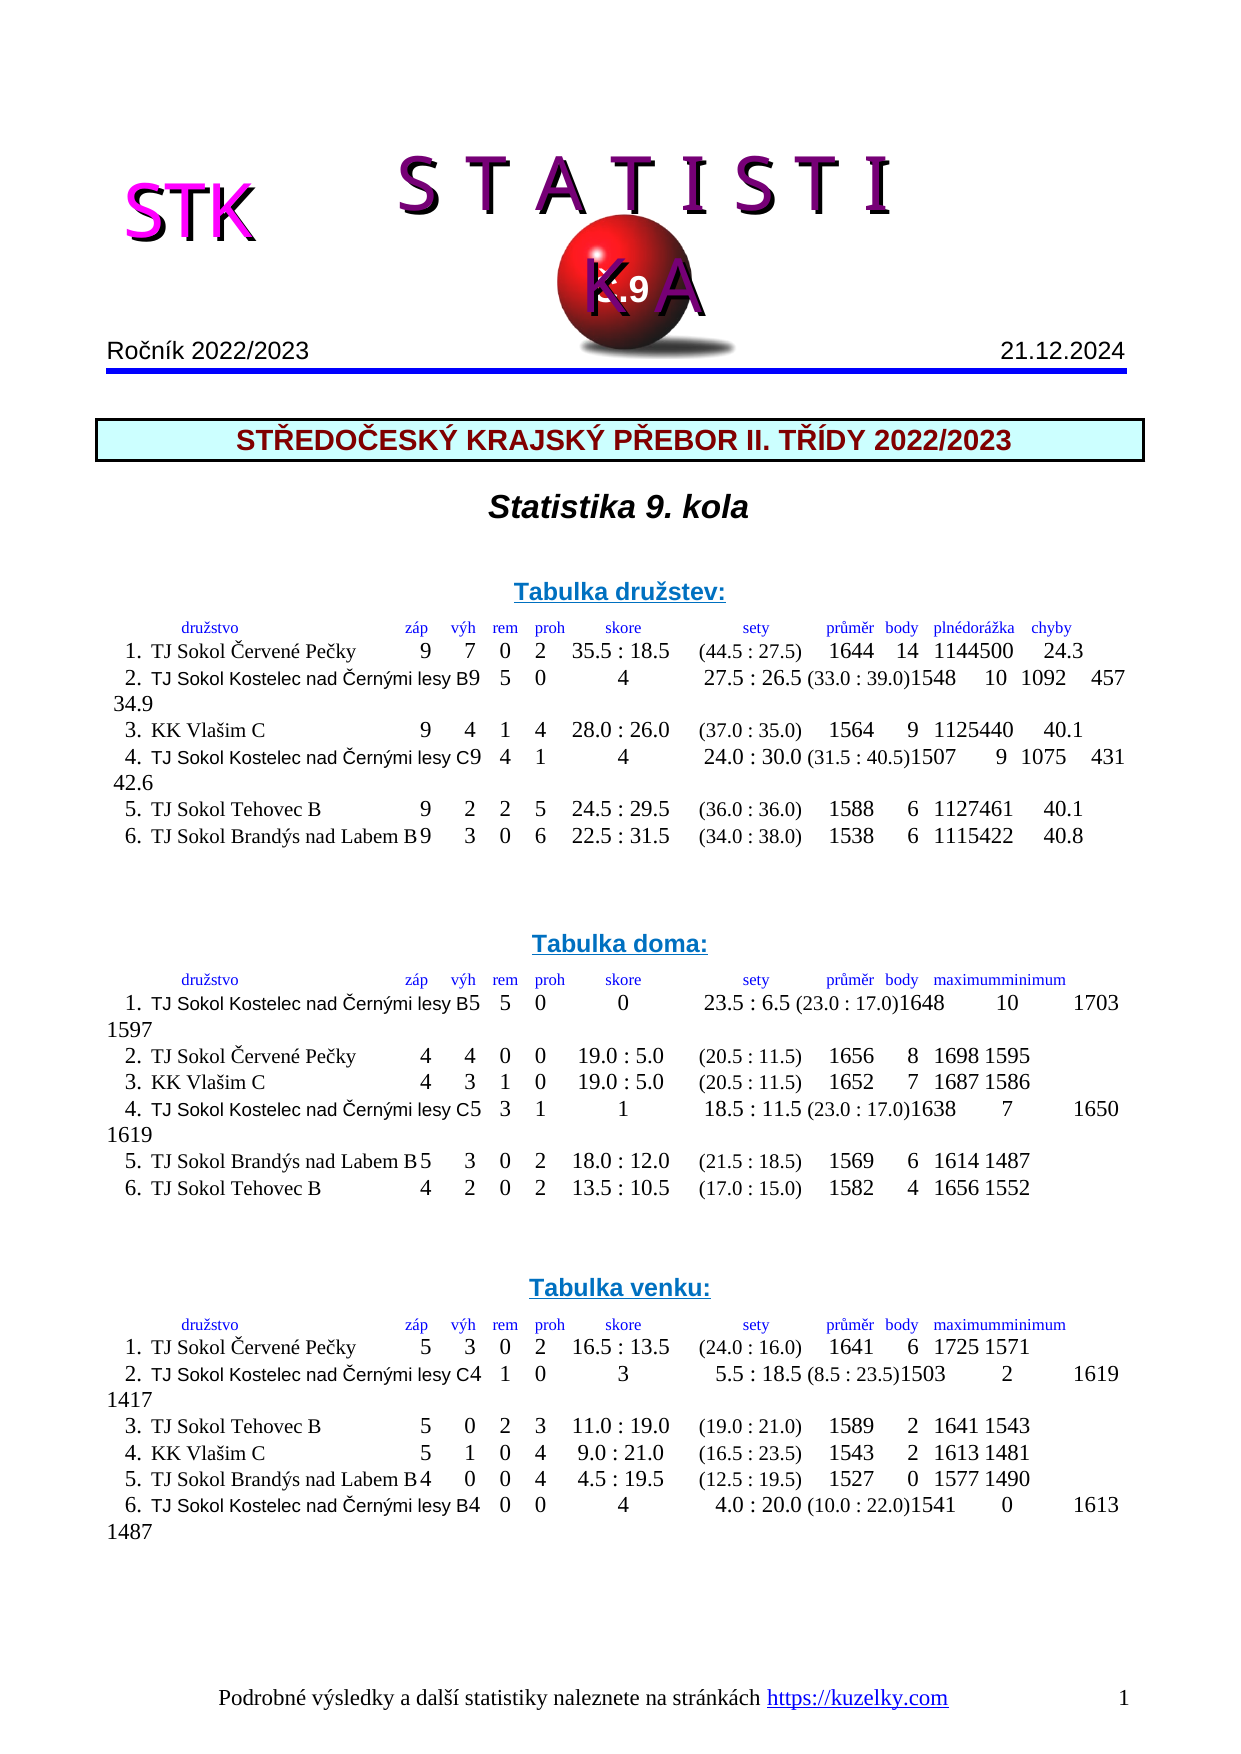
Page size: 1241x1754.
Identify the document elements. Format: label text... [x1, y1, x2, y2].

text 1. TJ Sokol Červené Pečky 5 3 0 2 16.5 : 13.5 (24.0 : 16.0) 1641 6 1725 1571 [106, 1333, 1134, 1360]
text Ročník 2022/2023 21.12.2024 [106, 336, 1134, 365]
text 2. TJ Sokol Červené Pečky 4 4 0 0 19.0 : 5.0 (20.5 : 11.5) 1656 8 1698 1595 [106, 1042, 1134, 1068]
text 5. TJ Sokol Tehovec B 9 2 2 5 24.5 : 29.5 (36.0 : 36.0) 1588 6 1127 461 40.1 [106, 796, 1134, 822]
text 5. TJ Sokol Brandýs nad Labem B 5 3 0 2 18.0 : 12.0 (21.5 : 18.5) 1569 6 1614 1487 [106, 1147, 1134, 1174]
text 4. KK Vlašim C 5 1 0 4 9.0 : 21.0 (16.5 : 23.5) 1543 2 1613 1481 [106, 1439, 1134, 1465]
text 4. TJ Sokol Kostelec nad Černými lesy C 9 4 1 4 24.0 : 30.0 (31.5 : 40.5) 1507 9 1075 431 42.6 [106, 743, 1134, 796]
text Tabulka doma: [94, 929, 1145, 958]
text Statistika 9. kola [106, 487, 1134, 526]
text družstvo záp výh rem proh skore sety průměr body maximum minimum [106, 970, 1134, 989]
text Tabulka družstev: [94, 577, 1145, 606]
text 5. TJ Sokol Brandýs nad Labem B 4 0 0 4 4.5 : 19.5 (12.5 : 19.5) 1527 0 1577 1490 [106, 1465, 1134, 1492]
text družstvo záp výh rem proh skore sety průměr body maximum minimum [106, 1314, 1134, 1333]
text 4. TJ Sokol Kostelec nad Černými lesy C 5 3 1 1 18.5 : 11.5 (23.0 : 17.0) 1638 7 1650 1619 [106, 1095, 1134, 1147]
text Č.9 [687, 267, 1134, 310]
text Č.9 [609, 267, 671, 310]
text 1. TJ Sokol Kostelec nad Černými lesy B 5 5 0 0 23.5 : 6.5 (23.0 : 17.0) 1648 10 1703 1597 [106, 989, 1134, 1042]
text Č.9 [106, 267, 587, 310]
text 6. TJ Sokol Tehovec B 4 2 0 2 13.5 : 10.5 (17.0 : 15.0) 1582 4 1656 1552 [106, 1174, 1134, 1200]
text 6. TJ Sokol Kostelec nad Černými lesy B 4 0 0 4 4.0 : 20.0 (10.0 : 22.0) 1541 0 1613 1487 [106, 1492, 1134, 1544]
text 3. KK Vlašim C 4 3 1 0 19.0 : 5.0 (20.5 : 11.5) 1652 7 1687 1586 [106, 1068, 1134, 1095]
text 3. KK Vlašim C 9 4 1 4 28.0 : 26.0 (37.0 : 35.0) 1564 9 1125 440 40.1 [106, 716, 1134, 743]
text družstvo záp výh rem proh skore sety průměr body plné dorážka chyby [106, 618, 1134, 637]
subtitle Středočeský krajský přebor II. třídy 2022/2023 [98, 421, 1142, 459]
text 6. TJ Sokol Brandýs nad Labem B 9 3 0 6 22.5 : 31.5 (34.0 : 38.0) 1538 6 1115 422 40.8 [106, 822, 1134, 848]
text 2. TJ Sokol Kostelec nad Černými lesy C 4 1 0 3 5.5 : 18.5 (8.5 : 23.5) 1503 2 1619 1417 [106, 1360, 1134, 1412]
text 2. TJ Sokol Kostelec nad Černými lesy B 9 5 0 4 27.5 : 26.5 (33.0 : 39.0) 1548 10 1092 457 34.9 [106, 664, 1134, 716]
text Tabulka venku: [94, 1273, 1145, 1302]
text 3. TJ Sokol Tehovec B 5 0 2 3 11.0 : 19.0 (19.0 : 21.0) 1589 2 1641 1543 [106, 1412, 1134, 1439]
text 1. TJ Sokol Červené Pečky 9 7 0 2 35.5 : 18.5 (44.5 : 27.5) 1644 14 1144 500 24.3 [106, 637, 1134, 664]
